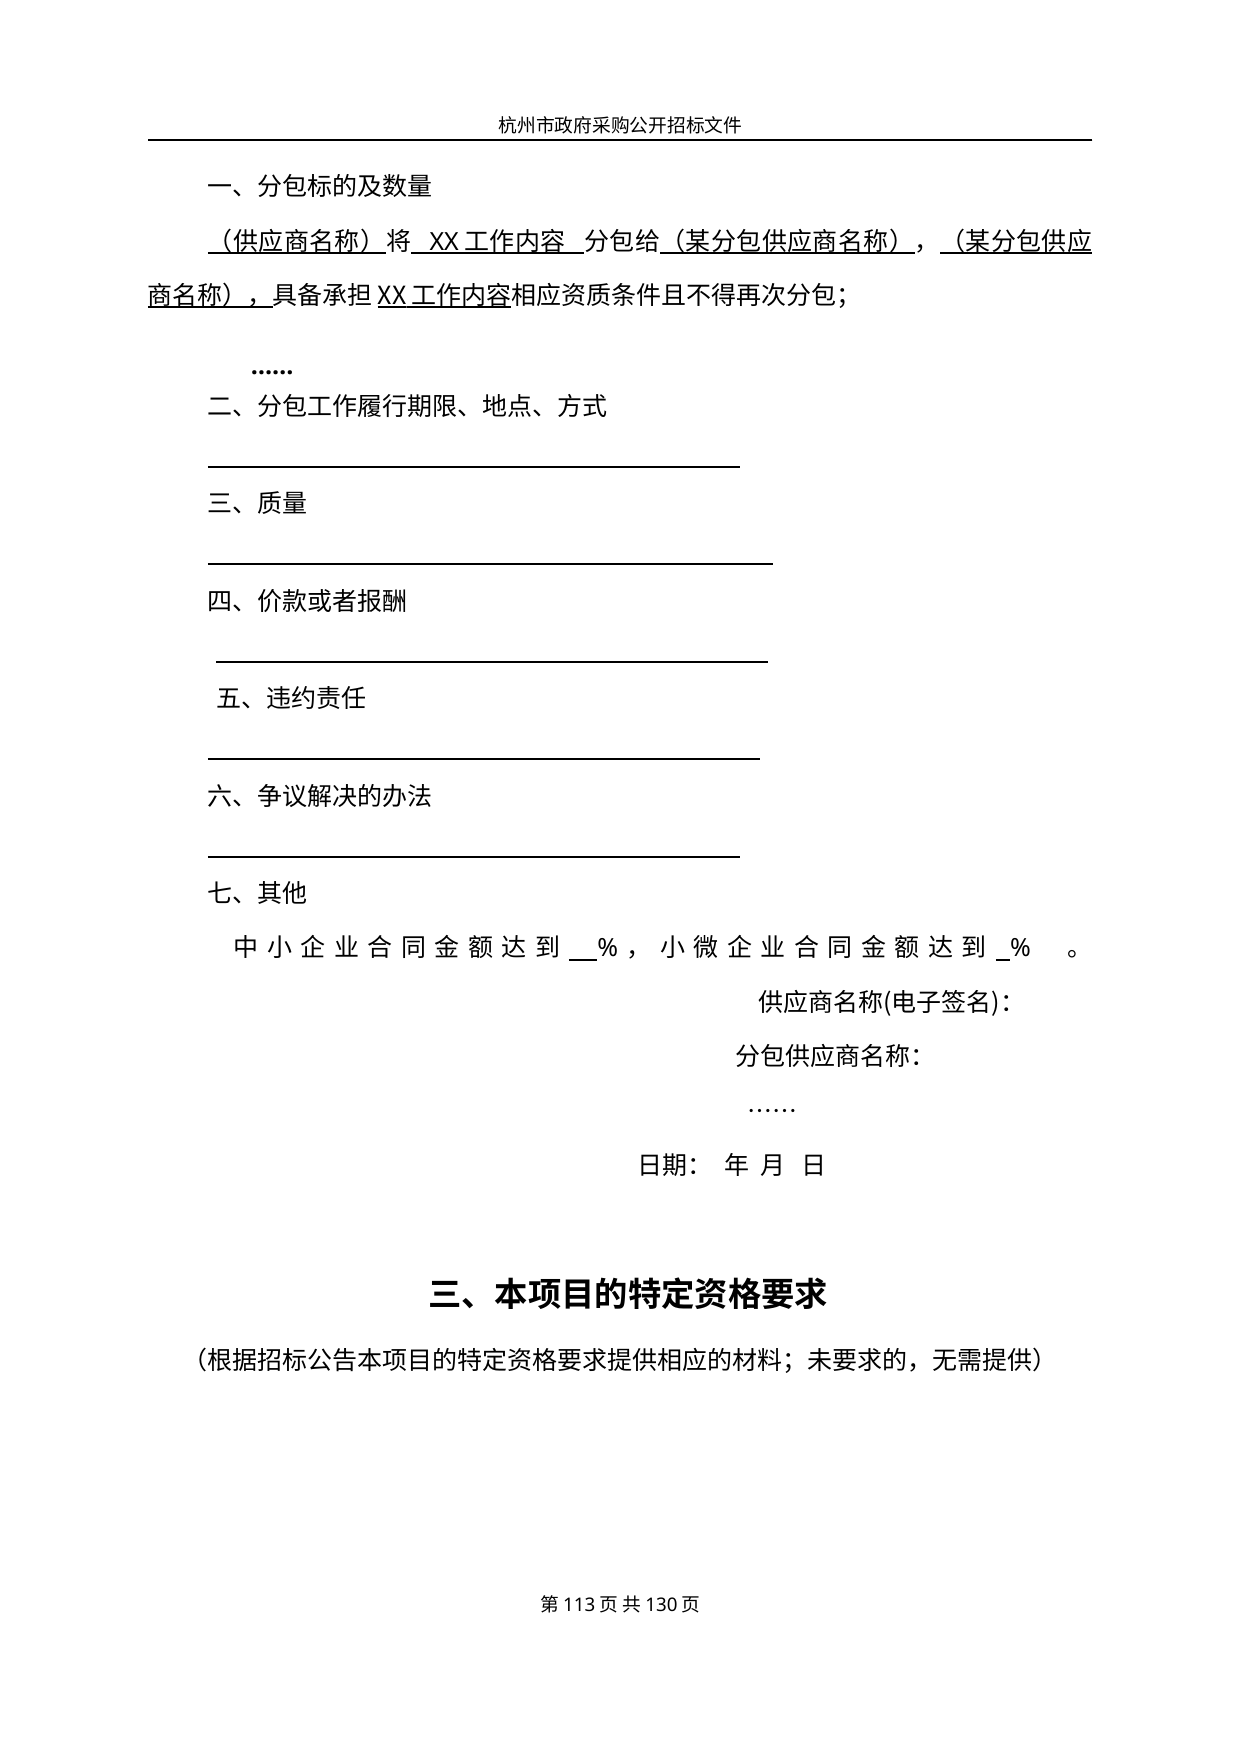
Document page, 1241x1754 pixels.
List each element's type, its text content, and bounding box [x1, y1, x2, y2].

text 七、其他 [148, 873, 1092, 910]
text 日期： 年 月 日 [148, 1145, 1092, 1182]
text 六、争议解决的办法 [148, 776, 1092, 812]
text （供应商名称）将 XX工作内容 分包给（某分包供应商名称），（某分包供应商名称），具备承担XX工作内容相应资质条件且不得再次分包； [148, 221, 1092, 312]
text 一、分包标的及数量 [148, 167, 1092, 203]
text 中小企业合同金额达到 %，小微企业合同金额达到 % 。 供应商名称(电子签名)： [233, 928, 1092, 1018]
text （根据招标公告本项目的特定资格要求提供相应的材料；未要求的，无需提供） [148, 1340, 1092, 1376]
text 分包供应商名称： [148, 1037, 1092, 1073]
text …… [148, 1091, 1092, 1127]
text 四、价款或者报酬 [148, 581, 1092, 617]
text 三、质量 [148, 483, 1092, 520]
text 五、违约责任 [216, 678, 1092, 715]
text 二、分包工作履行期限、地点、方式 [148, 386, 1092, 422]
subtitle …… [227, 330, 1092, 386]
text 三、本项目的特定资格要求 [163, 1268, 1092, 1316]
